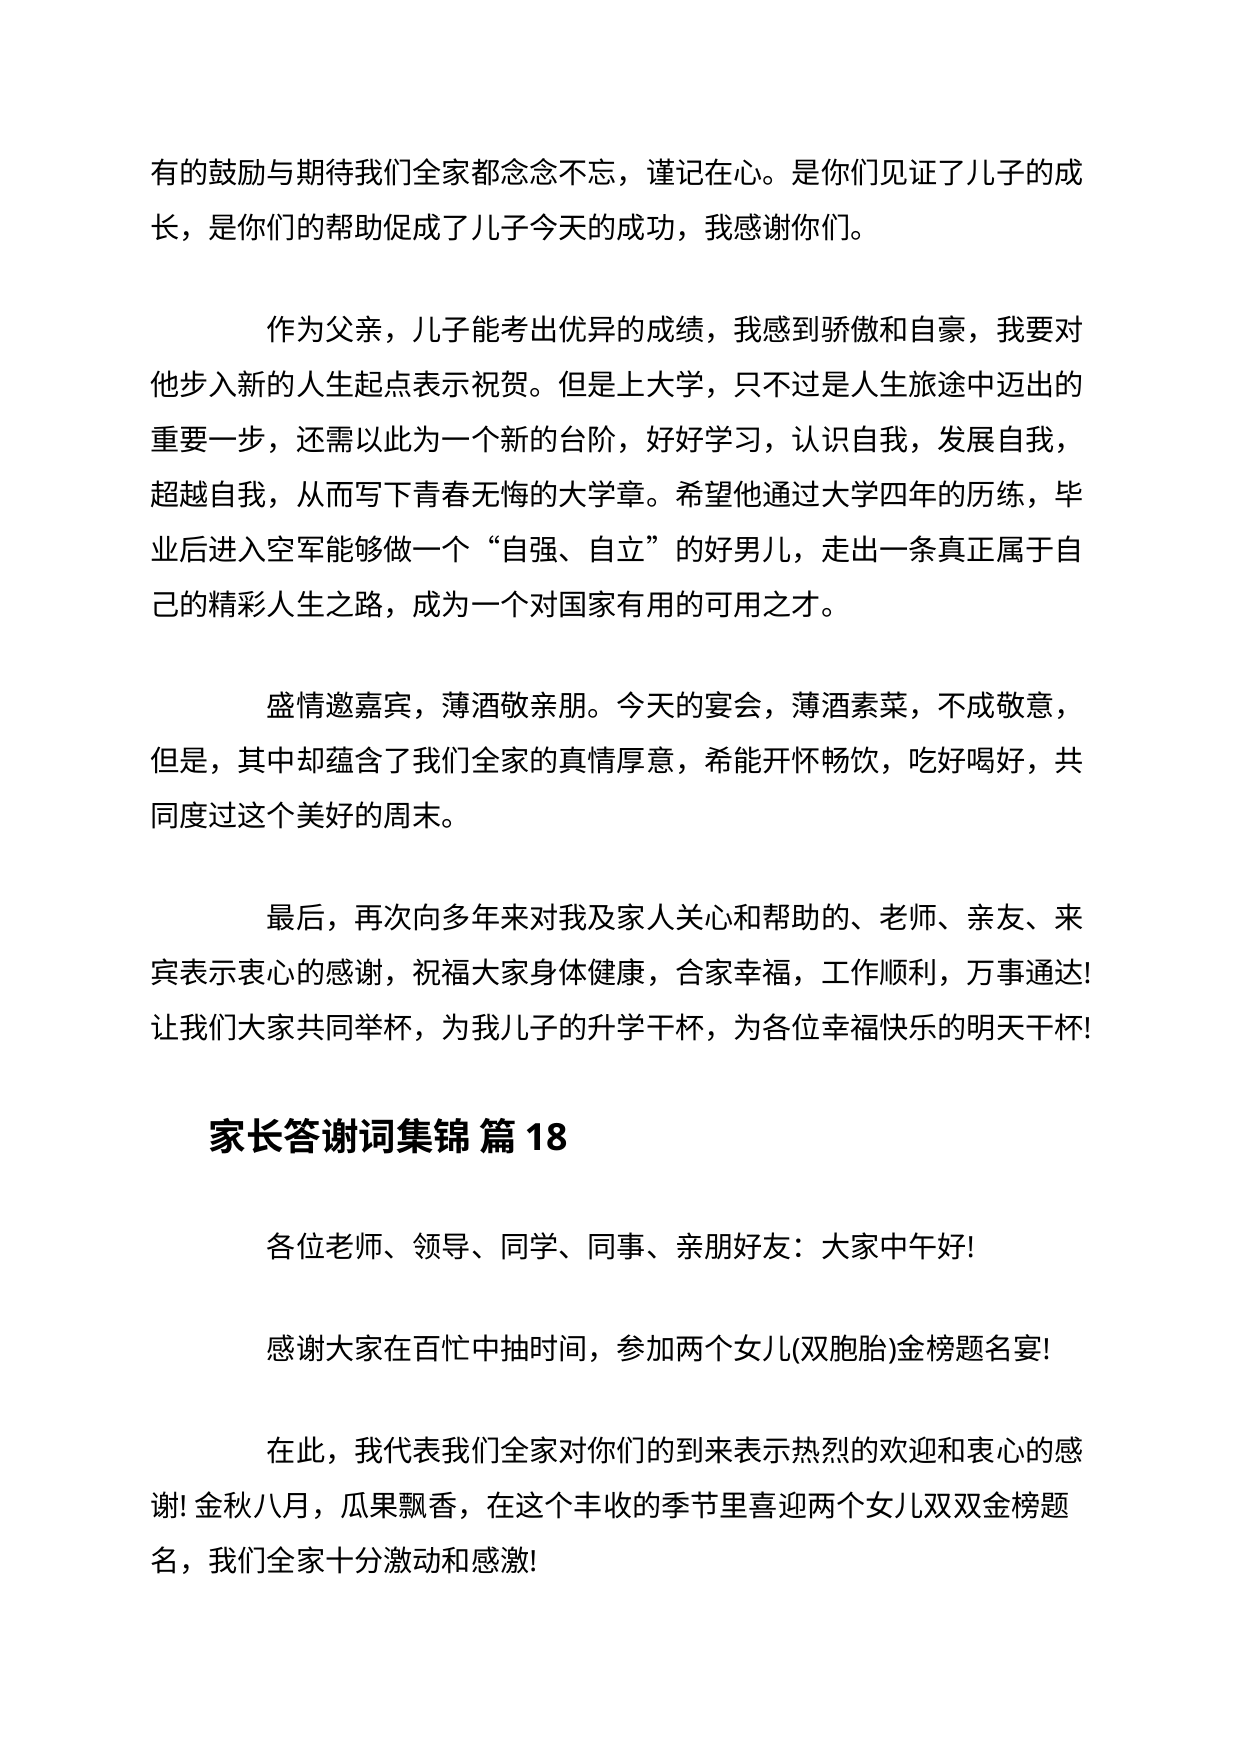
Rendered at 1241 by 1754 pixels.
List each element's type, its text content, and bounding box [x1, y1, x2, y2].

text 家长答谢词集锦 篇18 [150, 1106, 1090, 1161]
text 感谢大家在百忙中抽时间，参加两个女儿(双胞胎)金榜题名宴! [150, 1326, 1090, 1368]
text 最后，再次向多年来对我及家人关心和帮助的、老师、亲友、来宾表示衷心的感谢，祝福大家身体健康，合家幸福，工作顺利，万事通达!让我们大家共同举杯，为我儿子的升学干杯，为各位幸福快乐的明天干杯! [150, 894, 1090, 1047]
text 盛情邀嘉宾，薄酒敬亲朋。今天的宴会，薄酒素菜，不成敬意，但是，其中却蕴含了我们全家的真情厚意，希能开怀畅饮，吃好喝好，共同度过这个美好的周末。 [150, 683, 1090, 835]
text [150, 150, 1090, 247]
text 各位老师、领导、同学、同事、亲朋好友：大家中午好! [150, 1224, 1090, 1266]
text 在此，我代表我们全家对你们的到来表示热烈的欢迎和衷心的感谢! 金秋八月，瓜果飘香，在这个丰收的季节里喜迎两个女儿双双金榜题名，我们全家十分激动和感激! [150, 1428, 1090, 1580]
text 作为父亲，儿子能考出优异的成绩，我感到骄傲和自豪，我要对他步入新的人生起点表示祝贺。但是上大学，只不过是人生旅途中迈出的重要一步，还需以此为一个新的台阶，好好学习，认识自我，发展自我，超越自我，从而写下青春无悔的大学章。希望他通过大学四年的历练，毕业后进入空军能够做一个“自强、自立”的好男儿，走出一条真正属于自己的精彩人生之路，成为一个对国家有用的可用之才。 [150, 307, 1090, 623]
